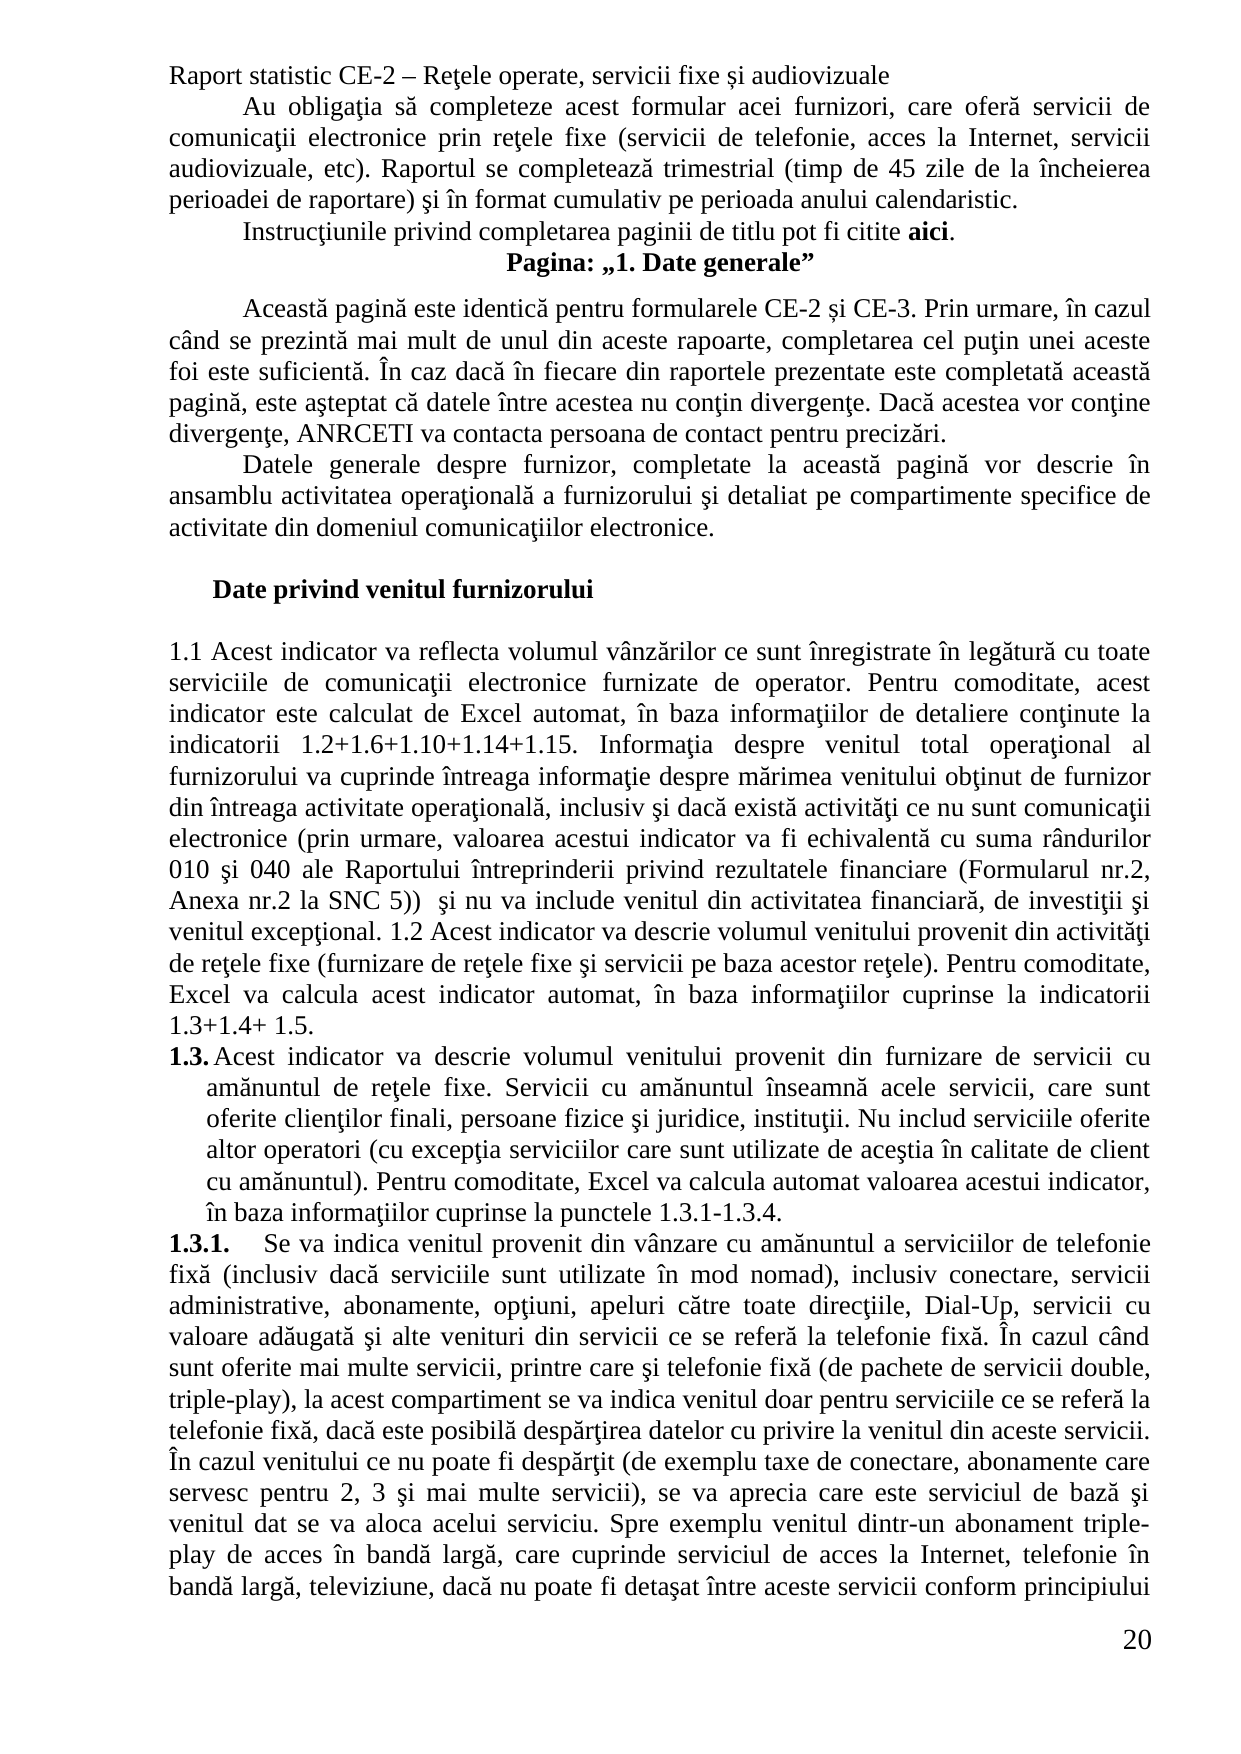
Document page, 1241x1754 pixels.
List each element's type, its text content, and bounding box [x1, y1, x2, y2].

subtitle Pagina: „1. Date generale” [169, 246, 1152, 277]
text Date privind venitul furnizorului [212, 573, 1152, 604]
subtitle Raport statistic CE-2 – Reţele operate, servicii fixe și audiovizuale [169, 59, 1152, 90]
text 1.1 Acest indicator va reflecta volumul vânzărilor ce sunt înregistrate în legătură cu toate serviciile de comunicaţii electronice furnizate de operator. Pentru comoditate, acest indicator este calculat de Excel automat, în baza informaţiilor de detaliere conţinute la indicatorii 1.2+1.6+1.10+1.14+1.15. Informaţia despre venitul total operaţional al furnizorului va cuprinde întreaga informaţie despre mărimea venitului obţinut de furnizor din întreaga activitate operaţională, inclusiv şi dacă există activităţi ce nu sunt comunicaţii electronice (prin urmare, valoarea acestui indicator va fi echivalentă cu suma rândurilor 010 şi 040 ale Raportului întreprinderii privind rezultatele financiare (Formularul nr.2, Anexa nr.2 la SNC 5)) şi nu va include venitul din activitatea financiară, de investiţii şi venitul excepţional. 1.2 Acest indicator va descrie volumul venitului provenit din activităţi de reţele fixe (furnizare de reţele fixe şi servicii pe baza acestor reţele). Pentru comoditate, Excel va calcula acest indicator automat, în baza informaţiilor cuprinse la indicatorii 1.3+1.4+ 1.5. [169, 635, 1152, 1040]
text Această pagină este identică pentru formularele CE-2 și CE-3. Prin urmare, în cazul când se prezintă mai mult de unul din aceste rapoarte, completarea cel puţin unei aceste foi este suficientă. În caz dacă în fiecare din raportele prezentate este completată această pagină, este aşteptat că datele între acestea nu conţin divergenţe. Dacă acestea vor conţine divergenţe, ANRCETI va contacta persoana de contact pentru precizări. [169, 293, 1152, 448]
text Datele generale despre furnizor, completate la această pagină vor descrie în ansamblu activitatea operaţională a furnizorului şi detaliat pe compartimente specifice de activitate din domeniul comunicaţiilor electronice. [169, 448, 1152, 542]
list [169, 1227, 1152, 1601]
list Acest indicator va descrie volumul venitului provenit din furnizare de servicii cu amănuntul de reţele fixe. Servicii cu amănuntul înseamnă acele servicii, care sunt oferite clienţilor finali, persoane fizice şi juridice, instituţii. Nu includ serviciile oferite altor operatori (cu excepţia serviciilor care sunt utilizate de aceştia în calitate de client cu amănuntul). Pentru comoditate, Excel va calcula automat valoarea acestui indicator, în baza informaţiilor cuprinse la punctele 1.3.1-1.3.4. [169, 1040, 1152, 1227]
text Au obligaţia să completeze acest formular acei furnizori, care oferă servicii de comunicaţii electronice prin reţele fixe (servicii de telefonie, acces la Internet, servicii audiovizuale, etc). Raportul se completează trimestrial (timp de 45 zile de la încheierea perioadei de raportare) şi în format cumulativ pe perioada anului calendaristic. [169, 90, 1152, 215]
text Instrucţiunile privind completarea paginii de titlu pot fi citite aici. [169, 215, 1152, 246]
